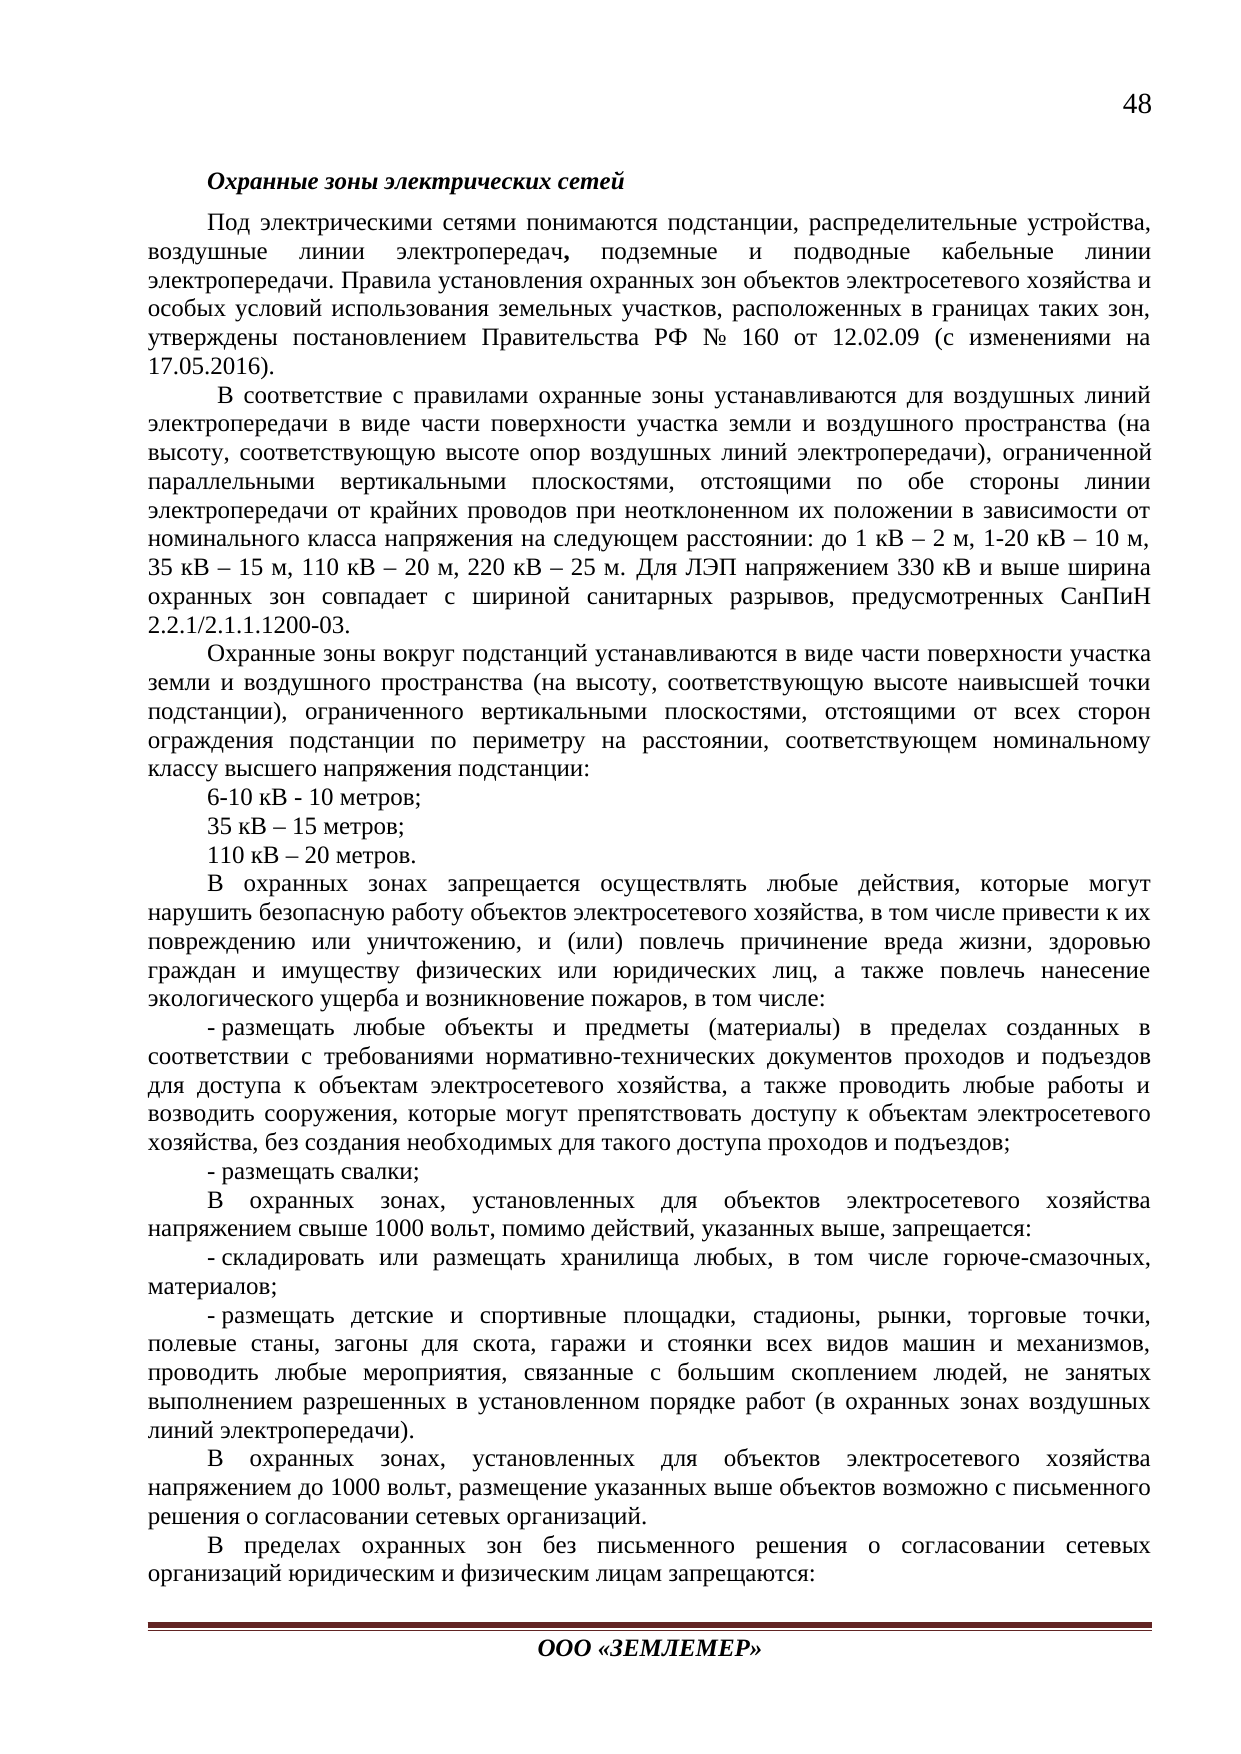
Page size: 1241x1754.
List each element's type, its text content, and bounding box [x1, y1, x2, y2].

text В охранных зонах запрещается осуществлять любые действия, которые могут нарушить безопасную работу объектов электросетевого хозяйства, в том числе привести к их повреждению или уничтожению, и (или) повлечь причинение вреда жизни, здоровью граждан и имуществу физических или юридических лиц, а также повлечь нанесение экологического ущерба и возникновение пожаров, в том числе: [148, 868, 1152, 1012]
text В соответствие с правилами охранные зоны устанавливаются для воздушных линий электропередачи в виде части поверхности участка земли и воздушного пространства (на высоту, соответствующую высоте опор воздушных линий электропередачи), ограниченной параллельными вертикальными плоскостями, отстоящими по обе стороны линии электропередачи от крайних проводов при неотклоненном их положении в зависимости от номинального класса напряжения на следующем расстоянии: до 1 кВ – 2 м, 1-20 кВ – 10 м, 35 кВ – 15 м, 110 кВ – 20 м, 220 кВ – 25 м. Для ЛЭП напряжением 330 кВ и выше ширина охранных зон совпадает с шириной санитарных разрывов, предусмотренных СанПиН 2.2.1/2.1.1.1200-03. [148, 380, 1152, 638]
text - размещать детские и спортивные площадки, стадионы, рынки, торговые точки, полевые станы, загоны для скота, гаражи и стоянки всех видов машин и механизмов, проводить любые мероприятия, связанные с большим скоплением людей, не занятых выполнением разрешенных в установленном порядке работ (в охранных зонах воздушных линий электропередачи). [148, 1300, 1152, 1443]
text - складировать или размещать хранилища любых, в том числе горюче-смазочных, материалов; [148, 1242, 1152, 1300]
text 110 кВ – 20 метров. [148, 840, 1152, 868]
text В охранных зонах, установленных для объектов электросетевого хозяйства напряжением свыше 1000 вольт, помимо действий, указанных выше, запрещается: [148, 1185, 1152, 1242]
text - размещать любые объекты и предметы (материалы) в пределах созданных в соответствии с требованиями нормативно-технических документов проходов и подъездов для доступа к объектам электросетевого хозяйства, а также проводить любые работы и возводить сооружения, которые могут препятствовать доступу к объектам электросетевого хозяйства, без создания необходимых для такого доступа проходов и подъездов; [148, 1012, 1152, 1156]
text - размещать свалки; [148, 1156, 1152, 1185]
text 6-10 кВ - 10 метров; [148, 782, 1152, 811]
text В пределах охранных зон без письменного решения о согласовании сетевых организаций юридическим и физическим лицам запрещаются: [148, 1530, 1152, 1587]
text Охранные зоны вокруг подстанций устанавливаются в виде части поверхности участка земли и воздушного пространства (на высоту, соответствующую высоте наивысшей точки подстанции), ограниченного вертикальными плоскостями, отстоящими от всех сторон ограждения подстанции по периметру на расстоянии, соответствующем номинальному классу высшего напряжения подстанции: [148, 638, 1152, 782]
text 35 кВ – 15 метров; [148, 811, 1152, 840]
text Охранные зоны электрических сетей [148, 166, 1152, 195]
text В охранных зонах, установленных для объектов электросетевого хозяйства напряжением до 1000 вольт, размещение указанных выше объектов возможно с письменного решения о согласовании сетевых организаций. [148, 1443, 1152, 1530]
text Под электрическими сетями понимаются подстанции, распределительные устройства, воздушные линии электропередач, подземные и подводные кабельные линии электропередачи. Правила установления охранных зон объектов электросетевого хозяйства и особых условий использования земельных участков, расположенных в границах таких зон, утверждены постановлением Правительства РФ № 160 от 12.02.09 (с изменениями на 17.05.2016). [148, 207, 1152, 380]
